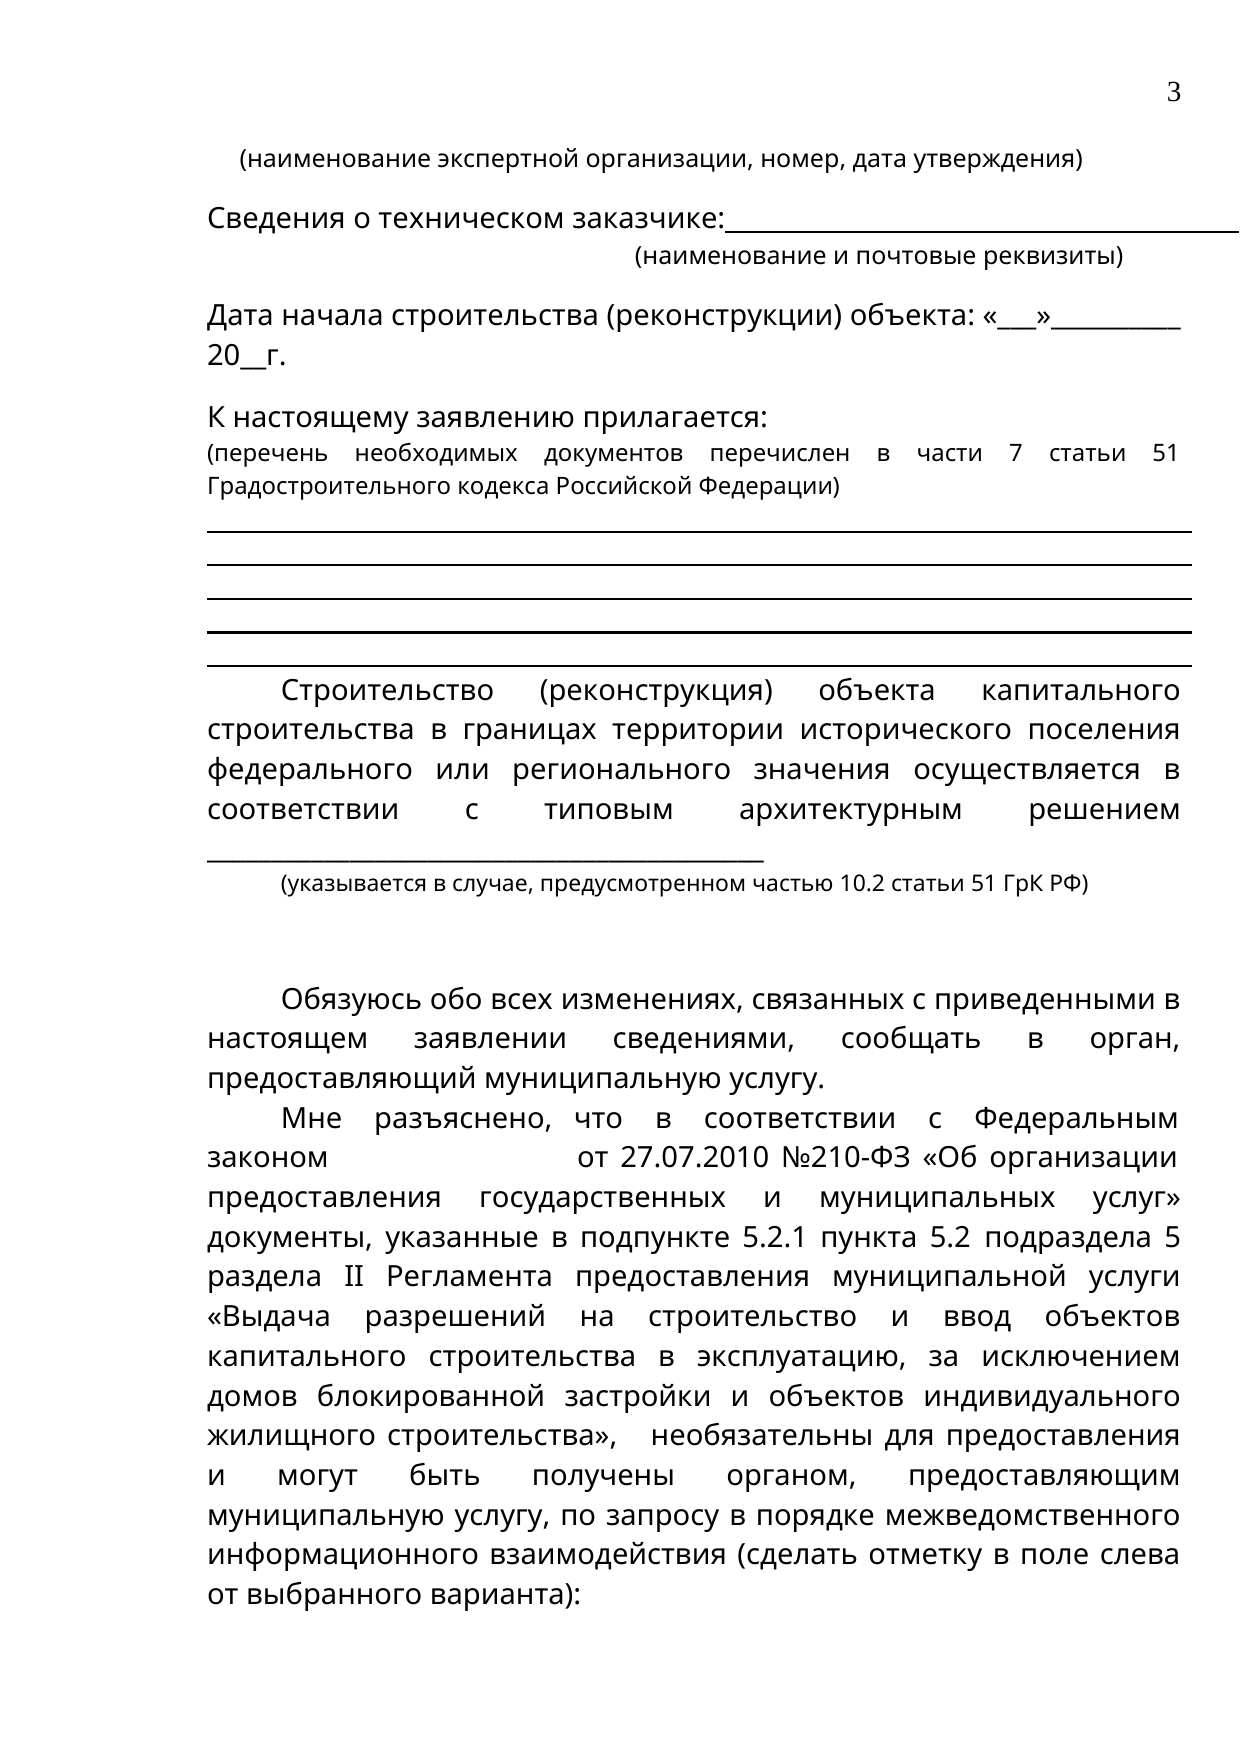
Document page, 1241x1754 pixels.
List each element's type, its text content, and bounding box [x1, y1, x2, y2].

text К настоящему заявлению прилагается: [207, 396, 1181, 436]
text Строительство (реконструкция) объекта капитального строительства в границах территории исторического поселения федерального или регионального значения осуществляется в соответствии с типовым архитектурным решением ___________________________________________ [207, 669, 1181, 867]
text (перечень необходимых документов перечислен в части 7 статьи 51 Градостроительного кодекса Российской Федерации) [207, 436, 1181, 501]
text Дата начала строительства (реконструкции) объекта: «___»__________ 20__г. [207, 294, 1181, 373]
text Мне разъяснено, что в соответствии с Федеральным законом от 27.07.2010 №210-ФЗ «Об организации предоставления государственных и муниципальных услуг» документы, указанные в подпункте 5.2.1 пункта 5.2 подраздела 5 раздела II Регламента предоставления муниципальной услуги «Выдача разрешений на строительство и ввод объектов капитального строительства в эксплуатацию, за исключением домов блокированной застройки и объектов индивидуального жилищного строительства», необязательны для предоставления и могут быть получены органом, предоставляющим муниципальную услугу, по запросу в порядке межведомственного информационного взаимодействия (сделать отметку в поле слева от выбранного варианта): [207, 1097, 1181, 1613]
text (наименование и почтовые реквизиты) [207, 237, 1181, 271]
text (наименование экспертной организации, номер, дата утверждения) [207, 141, 1181, 175]
text Сведения о техническом заказчике: [207, 198, 1181, 237]
text (указывается в случае, предусмотренном частью 10.2 статьи 51 ГрК РФ) [207, 867, 1181, 898]
text Обязуюсь обо всех изменениях, связанных с приведенными в настоящем заявлении сведениями, сообщать в орган, предоставляющий муниципальную услугу. [207, 978, 1181, 1097]
